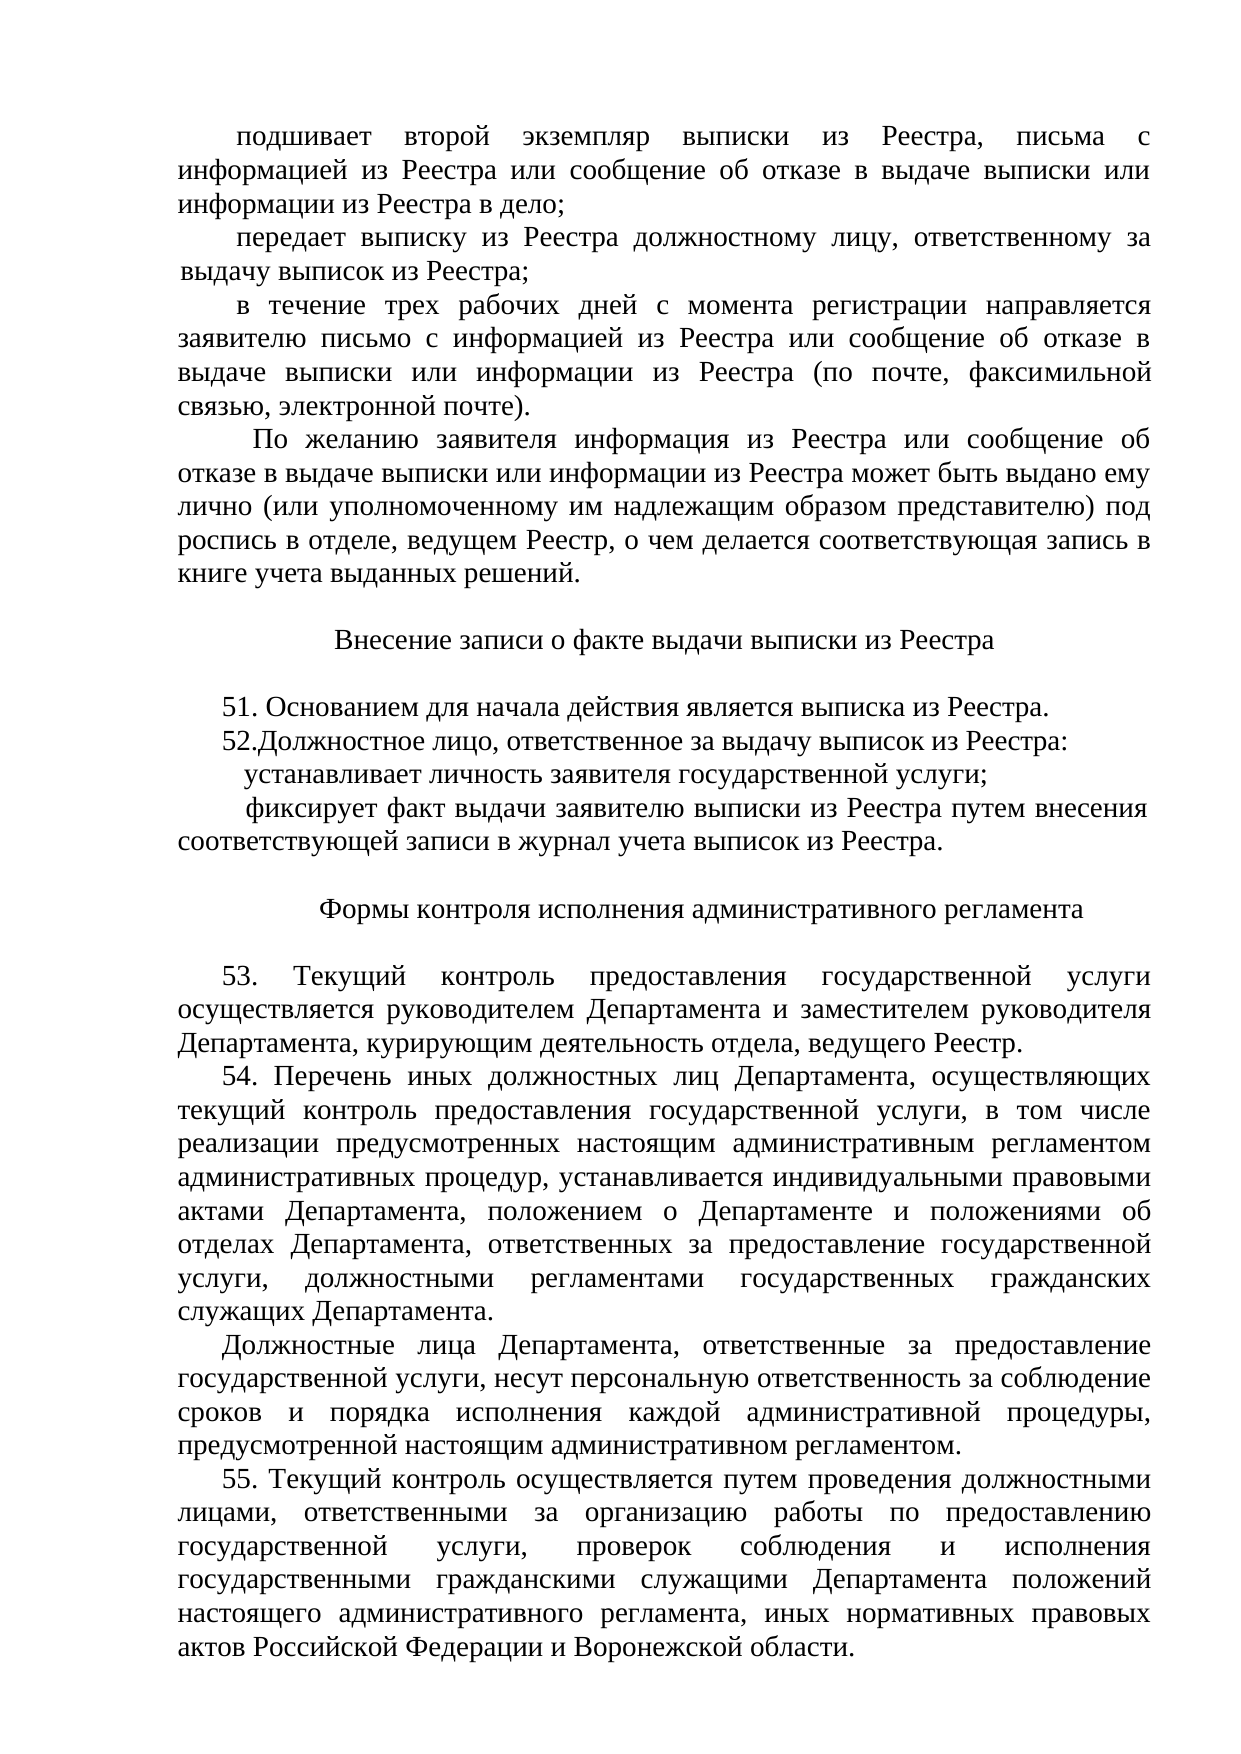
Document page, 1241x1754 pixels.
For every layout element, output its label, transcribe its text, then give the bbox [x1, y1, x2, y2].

text Внесение записи о факте выдачи выписки из Реестра [177, 622, 1152, 656]
text Должностные лица Департамента, ответственные за предоставление государственной услуги, несут персональную ответственность за соблюдение сроков и порядка исполнения каждой административной процедуры, предусмотренной настоящим административном регламентом. [177, 1327, 1152, 1461]
text 51. Основанием для начала действия является выписка из Реестра. [180, 689, 1150, 723]
text 55. Текущий контроль осуществляется путем проведения должностными лицами, ответственными за организацию работы по предоставлению государственной услуги, проверок соблюдения и исполнения государственными гражданскими служащими Департамента положений настоящего административного регламента, иных нормативных правовых актов Российской Федерации и Воронежской области. [177, 1461, 1152, 1662]
text передает выписку из Реестра должностному лицу, ответственному за выдачу выписок из Реестра; [180, 220, 1152, 287]
text Формы контроля исполнения административного регламента [251, 891, 1152, 924]
text 54. Перечень иных должностных лиц Департамента, осуществляющих текущий контроль предоставления государственной услуги, в том числе реализации предусмотренных настоящим административным регламентом административных процедур, устанавливается индивидуальными правовыми актами Департамента, положением о Департаменте и положениями об отделах Департамента, ответственных за предоставление государственной услуги, должностными регламентами государственных гражданских служащих Департамента. [177, 1058, 1152, 1327]
text По желанию заявителя информация из Реестра или сообщение об отказе в выдаче выписки или информации из Реестра может быть выдано ему лично (или уполномоченному им надлежащим образом представителю) под роспись в отделе, ведущем Реестр, о чем делается соответствующая запись в книге учета выданных решений. [177, 421, 1152, 589]
text фиксирует факт выдачи заявителю выписки из Реестра путем внесения соответствующей записи в журнал учета выписок из Реестра. [177, 790, 1149, 857]
text в течение трех рабочих дней с момента регистрации направляется заявителю письмо с информацией из Реестра или сообщение об отказе в выдаче выписки или информации из Реестра (по почте, факсимильной связью, электронной почте). [177, 287, 1152, 421]
text 52.Должностное лицо, ответственное за выдачу выписок из Реестра: [179, 723, 1149, 757]
text устанавливает личность заявителя государственной услуги; [236, 757, 1152, 790]
text 53. Текущий контроль предоставления государственной услуги осуществляется руководителем Департамента и заместителем руководителя Департамента, курирующим деятельность отдела, ведущего Реестр. [177, 958, 1152, 1058]
text подшивает второй экземпляр выписки из Реестра, письма с информацией из Реестра или сообщение об отказе в выдаче выписки или информации из Реестра в дело; [177, 118, 1151, 220]
